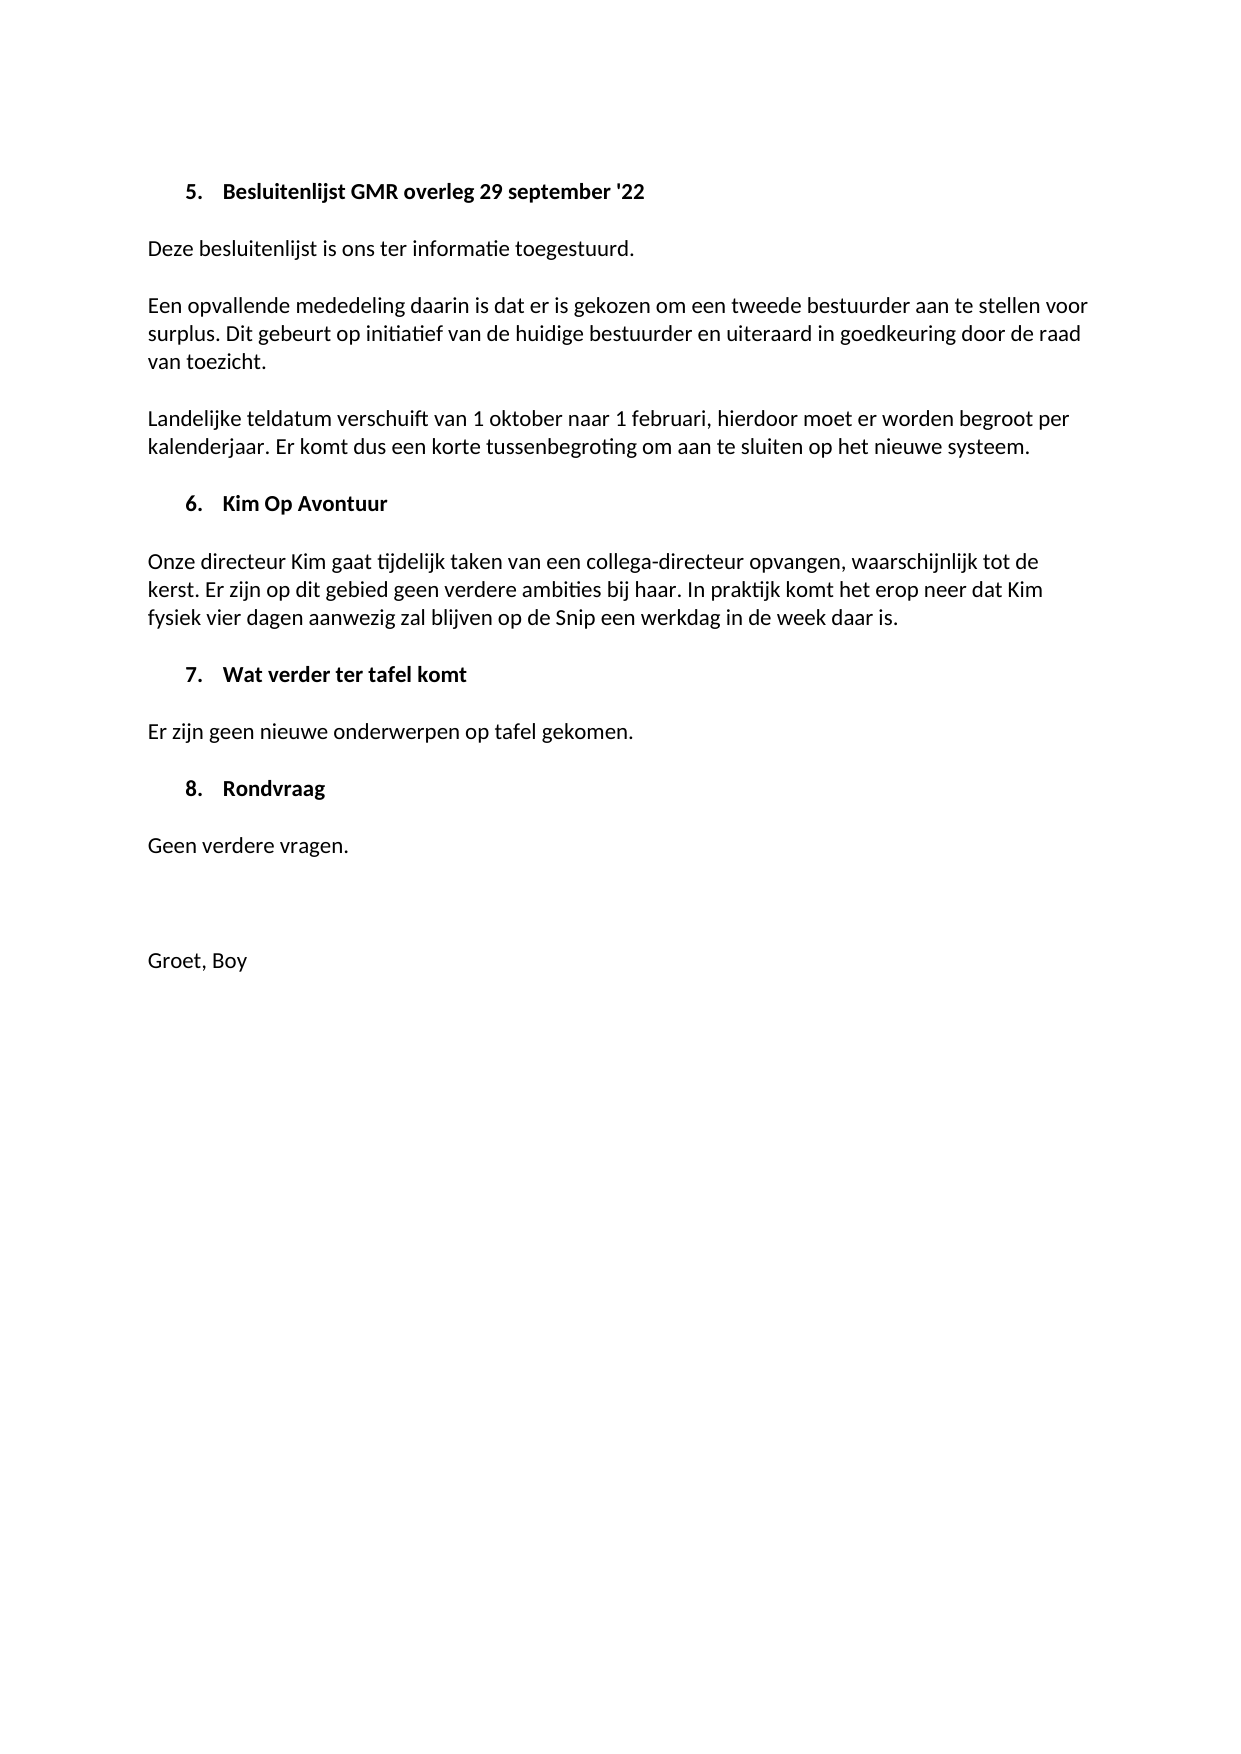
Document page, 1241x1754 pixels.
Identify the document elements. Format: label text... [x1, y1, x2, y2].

text Geen verdere vragen. [148, 832, 1093, 859]
text Er zijn geen nieuwe onderwerpen op tafel gekomen. [148, 717, 1093, 745]
text Een opvallende mededeling daarin is dat er is gekozen om een tweede bestuurder aan te stellen voor surplus. Dit gebeurt op initiatief van de huidige bestuurder en uiteraard in goedkeuring door de raad van toezicht. [148, 291, 1093, 375]
text Groet, Boy [148, 946, 1093, 974]
text Deze besluitenlijst is ons ter informatie toegestuurd. [148, 234, 1093, 262]
list Rondvraag [185, 774, 1093, 802]
list Besluitenlijst GMR overleg 29 september '22 [185, 177, 1093, 205]
list Wat verder ter tafel komt [185, 660, 1093, 688]
list Kim Op Avontuur [185, 489, 1093, 518]
text Onze directeur Kim gaat tijdelijk taken van een collega-directeur opvangen, waarschijnlijk tot de kerst. Er zijn op dit gebied geen verdere ambities bij haar. In praktijk komt het erop neer dat Kim fysiek vier dagen aanwezig zal blijven op de Snip een werkdag in de week daar is. [148, 547, 1093, 631]
text Landelijke teldatum verschuift van 1 oktober naar 1 februari, hierdoor moet er worden begroot per kalenderjaar. Er komt dus een korte tussenbegroting om aan te sluiten op het nieuwe systeem. [148, 404, 1093, 460]
